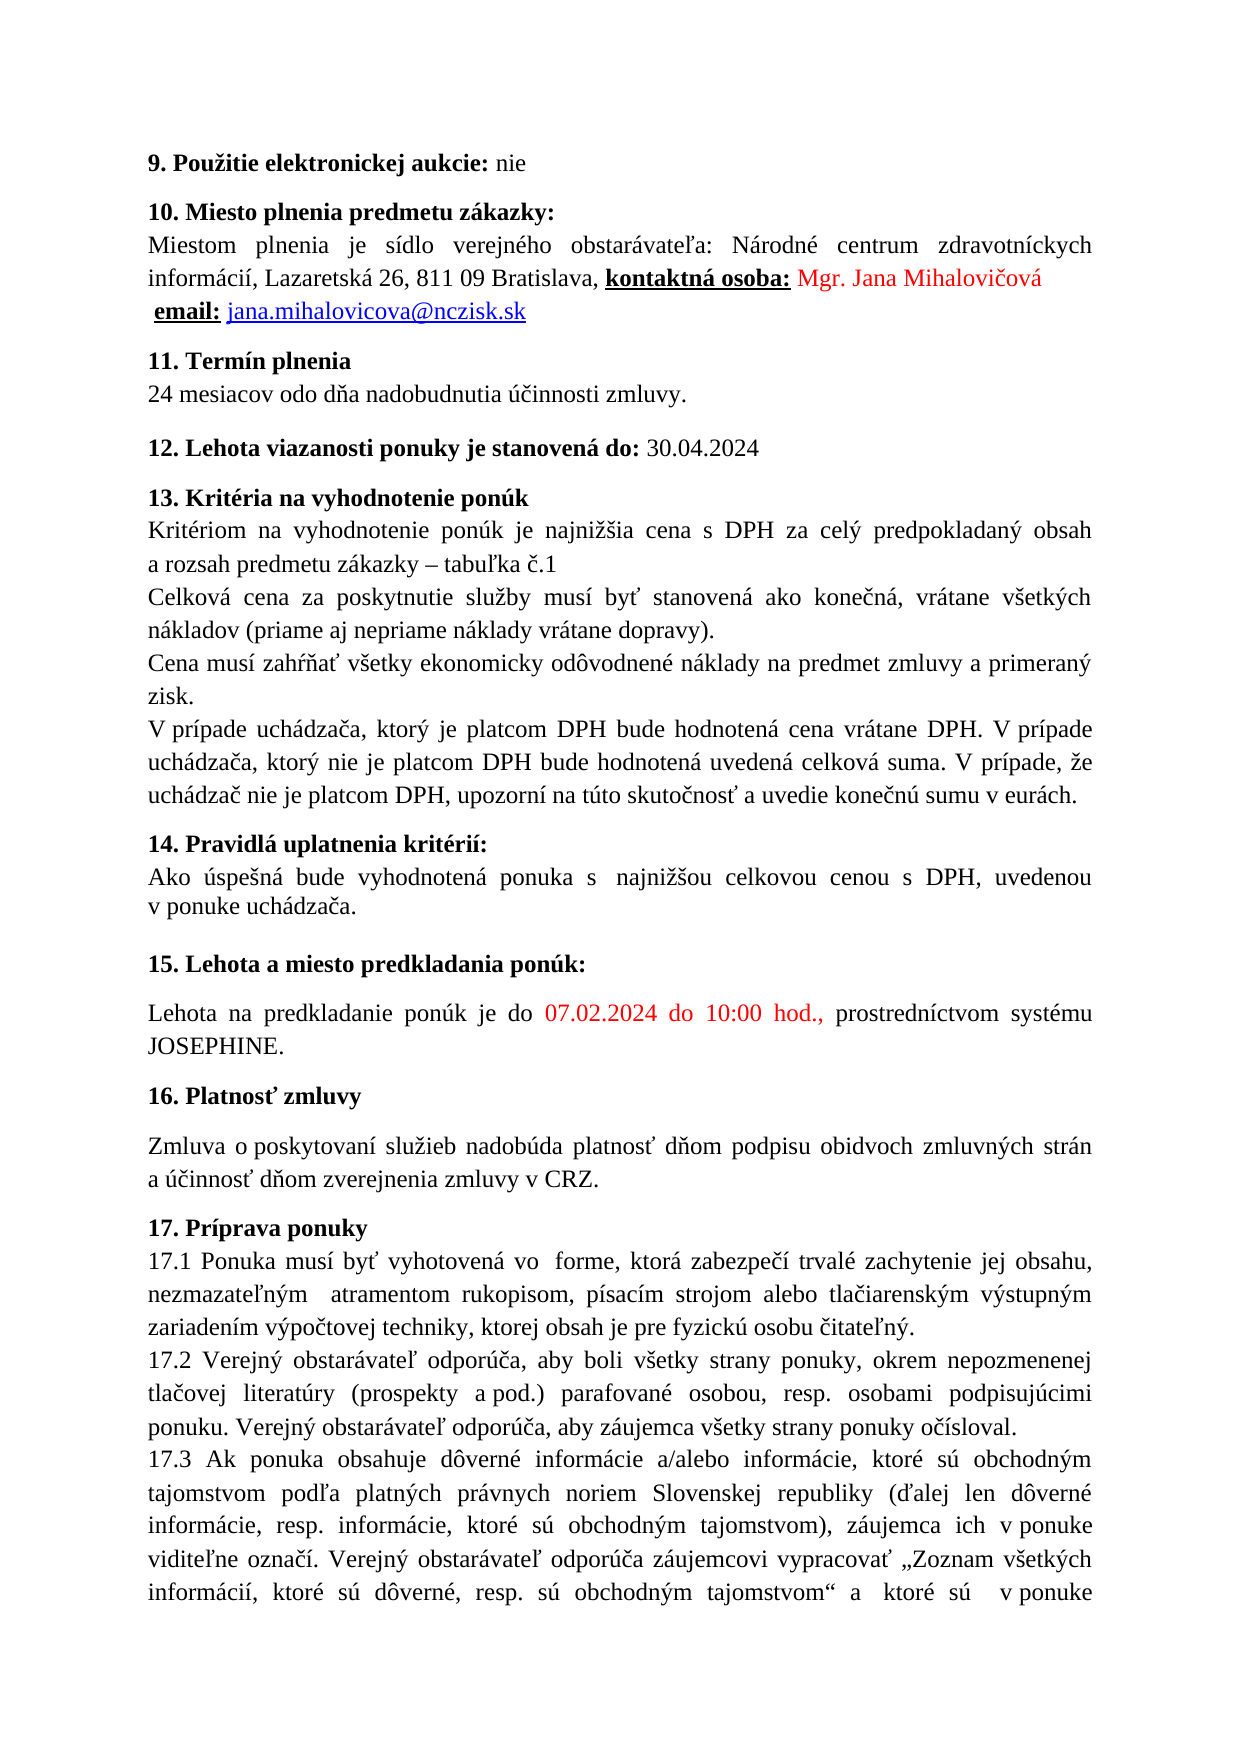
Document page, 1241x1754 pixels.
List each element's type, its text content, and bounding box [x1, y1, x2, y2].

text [148, 1444, 1093, 1605]
text 15. Lehota a miesto predkladania ponúk: [148, 949, 1093, 977]
text 17.2 Verejný obstarávateľ odporúča, aby boli všetky strany ponuky, okrem nepozmenenej tlačovej literatúry (prospekty a pod.) parafované osobou, resp. osobami podpisujúcimi ponuku. Verejný obstarávateľ odporúča, aby záujemca všetky strany ponuky očísloval. [148, 1346, 1093, 1440]
text 13. Kritéria na vyhodnotenie ponúk [148, 483, 1093, 511]
text 11. Termín plnenia [148, 346, 1093, 375]
text 24 mesiacov odo dňa nadobudnutia účinnosti zmluvy. [148, 379, 1093, 408]
list 9. Použitie elektronickej aukcie: nie [148, 148, 1093, 176]
text Zmluva o poskytovaní služieb nadobúda platnosť dňom podpisu obidvoch zmluvných strán a účinnosť dňom zverejnenia zmluvy v CRZ. [148, 1131, 1093, 1192]
text 17. Príprava ponuky [148, 1213, 1093, 1242]
text 17.1 Ponuka musí byť vyhotovená vo forme, ktorá zabezpečí trvalé zachytenie jej obsahu, nezmazateľným atramentom rukopisom, písacím strojom alebo tlačiarenským výstupným zariadením výpočtovej techniky, ktorej obsah je pre fyzickú osobu čitateľný. [148, 1246, 1093, 1341]
text email: jana.mihalovicova@nczisk.sk [148, 296, 1093, 325]
text Lehota na predkladanie ponúk je do 07.02.2024 do 10:00 hod., prostredníctvom systému JOSEPHINE. [148, 998, 1093, 1060]
text 12. Lehota viazanosti ponuky je stanovená do: 30.04.2024 [148, 433, 1093, 462]
text Celková cena za poskytnutie služby musí byť stanovená ako konečná, vrátane všetkých nákladov (priame aj nepriame náklady vrátane dopravy). [148, 582, 1093, 643]
text Kritériom na vyhodnotenie ponúk je najnižšia cena s DPH za celý predpokladaný obsah a rozsah predmetu zákazky – tabuľka č.1 [148, 516, 1093, 577]
text Miestom plnenia je sídlo verejného obstarávateľa: Národné centrum zdravotníckych informácií, Lazaretská 26, 811 09 Bratislava, kontaktná osoba: Mgr. Jana Mihalovičová [148, 230, 1093, 292]
text V prípade uchádzača, ktorý je platcom DPH bude hodnotená cena vrátane DPH. V prípade uchádzača, ktorý nie je platcom DPH bude hodnotená uvedená celková suma. V prípade, že uchádzač nie je platcom DPH, upozorní na túto skutočnosť a uvedie konečnú sumu v eurách. [148, 714, 1093, 808]
text 14. Pravidlá uplatnenia kritérií: [148, 829, 1093, 858]
text 16. Platnosť zmluvy [148, 1081, 1093, 1110]
text Ako úspešná bude vyhodnotená ponuka s najnižšou celkovou cenou s DPH, uvedenou v ponuke uchádzača. [148, 862, 1093, 920]
text Cena musí zahŕňať všetky ekonomicky odôvodnené náklady na predmet zmluvy a primeraný zisk. [148, 648, 1093, 709]
text 10. Miesto plnenia predmetu zákazky: [148, 197, 1093, 226]
